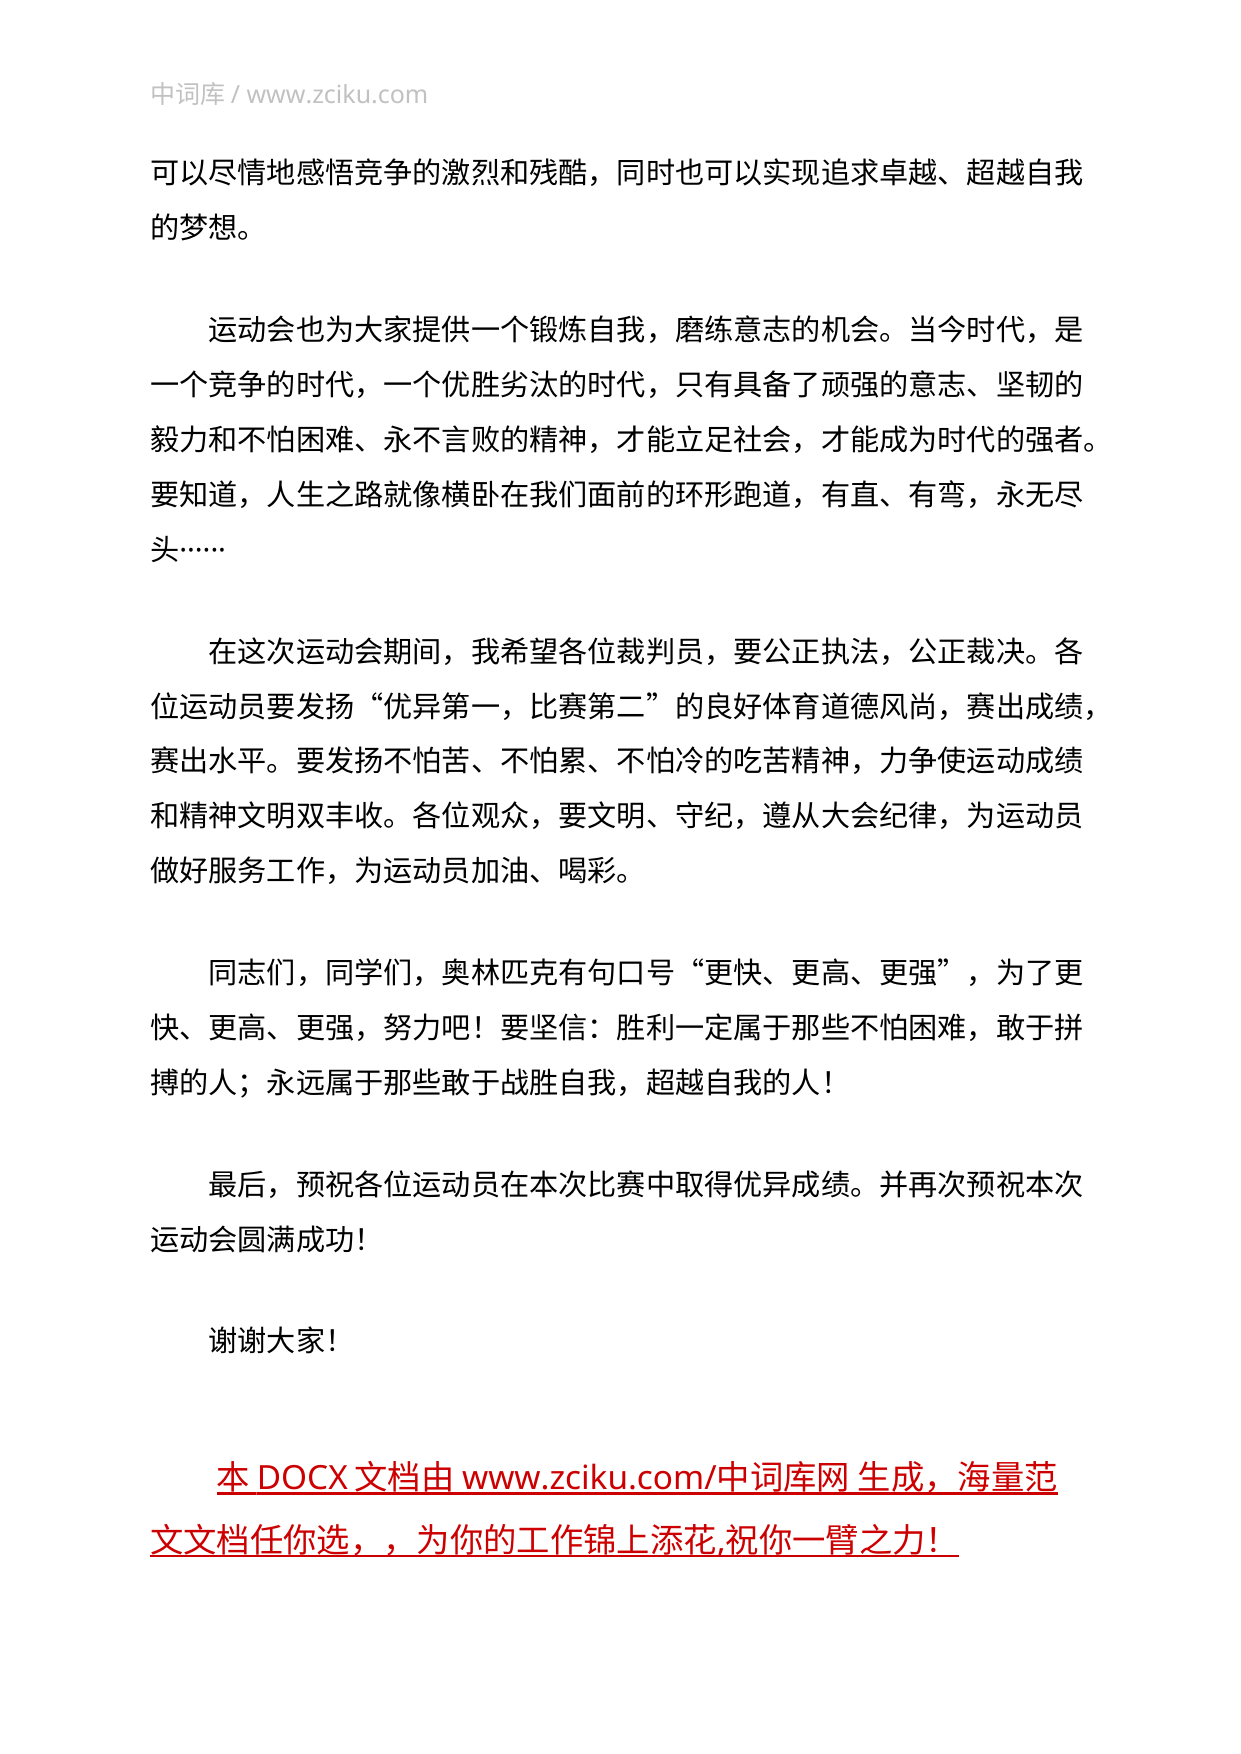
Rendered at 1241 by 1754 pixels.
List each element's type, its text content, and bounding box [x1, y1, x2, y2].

text 在这次运动会期间，我希望各位裁判员，要公正执法，公正裁决。各位运动员要发扬“优异第一，比赛第二”的良好体育道德风尚，赛出成绩，赛出水平。要发扬不怕苦、不怕累、不怕冷的吃苦精神，力争使运动成绩和精神文明双丰收。各位观众，要文明、守纪，遵从大会纪律，为运动员做好服务工作，为运动员加油、喝彩。 [150, 628, 1090, 890]
text 最后，预祝各位运动员在本次比赛中取得优异成绩。并再次预祝本次运动会圆满成功！ [150, 1161, 1090, 1258]
text 同志们，同学们，奥林匹克有句口号“更快、更高、更强”，为了更快、更高、更强，努力吧！要坚信：胜利一定属于那些不怕困难，敢于拼搏的人；永远属于那些敢于战胜自我，超越自我的人！ [150, 949, 1090, 1102]
text 本DOCX文档由 www.zciku.com/中词库网 生成，海量范文文档任你选，，为你的工作锦上添花,祝你一臂之力！ [150, 1451, 1090, 1562]
text 运动会也为大家提供一个锻炼自我，磨练意志的机会。当今时代，是一个竞争的时代，一个优胜劣汰的时代，只有具备了顽强的意志、坚韧的毅力和不怕困难、永不言败的精神，才能立足社会，才能成为时代的强者。要知道，人生之路就像横卧在我们面前的环形跑道，有直、有弯，永无尽头······ [150, 307, 1090, 569]
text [150, 150, 1090, 247]
text 谢谢大家！ [150, 1318, 1090, 1360]
